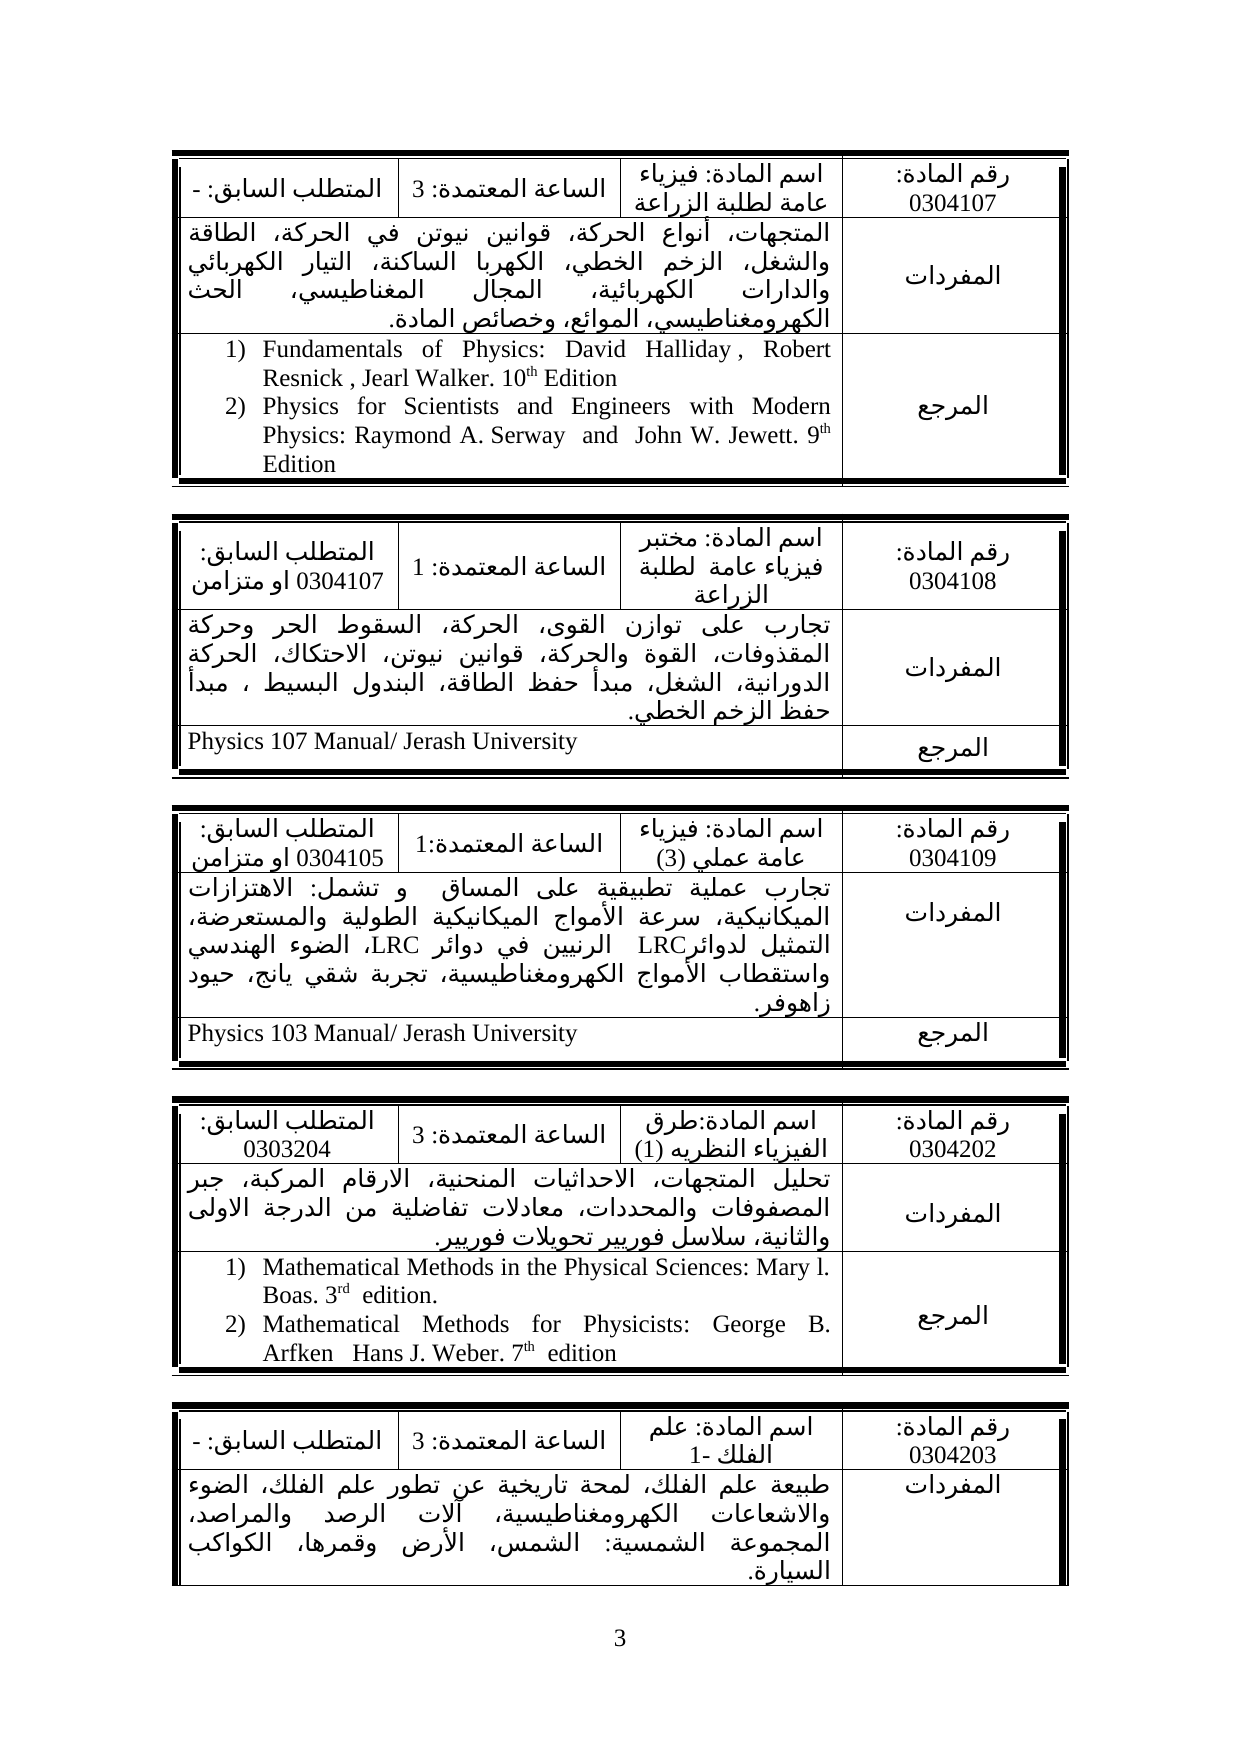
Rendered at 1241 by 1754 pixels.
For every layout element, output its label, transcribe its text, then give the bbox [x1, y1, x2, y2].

table_cell Physics 103 Manual/ Jerash University [178, 1018, 842, 1061]
table_header المتطلب السابق:0303204 [176, 1103, 398, 1163]
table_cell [181, 1470, 842, 1585]
table_header رقم المادة: 0304108 [843, 523, 1064, 609]
table_header اسم المادة: علم الفلك -1 [621, 1412, 842, 1469]
table_header رقم المادة: 0304109 [843, 814, 1064, 872]
table_header رقم المادة: 0304107 [843, 159, 1064, 217]
table_cell المفردات [843, 1164, 1059, 1251]
table_header الساعة المعتمدة: 1 [399, 523, 620, 609]
table_cell المفردات [843, 218, 1059, 333]
table_header الساعة المعتمدة: 3 [399, 1412, 620, 1469]
table_cell تجارب على توازن القوى، الحركة، السقوط الحر وحركة المقذوفات، القوة والحركة، قوانين نيوتن، الاحتكاك، الحركة الدورانية، الشغل، مبدأ حفظ الطاقة، البندول البسيط ، مبدأ حفظ الزخم الخطي. [181, 610, 842, 725]
table_cell المرجع [843, 1252, 1064, 1367]
table_cell Fundamentals of Physics: David Halliday , Robert Resnick , Jearl Walker. 10th Edition Physics for Scientists and Engineers with Modern Physics: Raymond A. Serway and John W. Jewett. 9th Edition [178, 334, 842, 478]
table_header الساعة المعتمدة: 3 [399, 159, 620, 217]
table_header الساعة المعتمدة: 3 [399, 1106, 620, 1163]
table_header المتطلب السابق: 0304105 او متزامن [176, 811, 398, 872]
table_cell المتجهات، أنواع الحركة، قوانين نيوتن في الحركة، الطاقة والشغل، الزخم الخطي، الكهربا الساكنة، التيار الكهربائي والدارات الكهربائية، المجال المغناطيسي، الحث الكهرومغناطيسي، الموائع، وخصائص المادة. [181, 218, 842, 333]
table_header اسم المادة:طرق الفيزياء النظريه (1) [621, 1106, 842, 1163]
table_header رقم المادة: 0304202 [843, 1106, 1064, 1163]
table_header اسم المادة: فيزياء عامة لطلبة الزراعة [621, 159, 842, 217]
table_cell المرجع [843, 726, 1064, 769]
table_cell تحليل المتجهات، الاحداثيات المنحنية، الارقام المركبة، جبر المصفوفات والمحددات، معادلات تفاضلية من الدرجة الاولى والثانية، سلاسل فوريير تحويلات فوريير. [181, 1164, 842, 1251]
table_header اسم المادة: فيزياء عامة عملي (3) [621, 814, 842, 872]
table_cell المرجع [843, 1018, 1064, 1061]
table_cell المفردات [843, 873, 1059, 1017]
table_cell Physics 107 Manual/ Jerash University [178, 726, 842, 769]
table_header اسم المادة: مختبر فيزياء عامة لطلبة الزراعة [621, 523, 842, 609]
table_cell المفردات [843, 1470, 1059, 1585]
table_header الساعة المعتمدة:1 [399, 814, 620, 872]
table_cell Mathematical Methods in the Physical Sciences: Mary l. Boas. 3rd edition. Mathematical Methods for Physicists: George B. Arfken Hans J. Weber. 7th edition [178, 1252, 842, 1367]
table_header المتطلب السابق: - [176, 1409, 398, 1469]
table_cell تجارب عملية تطبيقية على المساق و تشمل: الاهتزازات الميكانيكية، سرعة الأمواج الميكانيكية الطولية والمستعرضة، التمثيل لدوائرLRC الرنيين في دوائر LRC، الضوء الهندسي واستقطاب الأمواج الكهرومغناطيسية، تجربة شقي يانج، حيود زاهوفر. [181, 873, 842, 1017]
table_header المتطلب السابق: 0304107 او متزامن [176, 520, 398, 609]
table_cell المرجع [843, 334, 1064, 478]
table_header رقم المادة: 0304203 [843, 1412, 1064, 1469]
table_header المتطلب السابق: - [176, 156, 398, 217]
table_cell المفردات [843, 610, 1059, 725]
